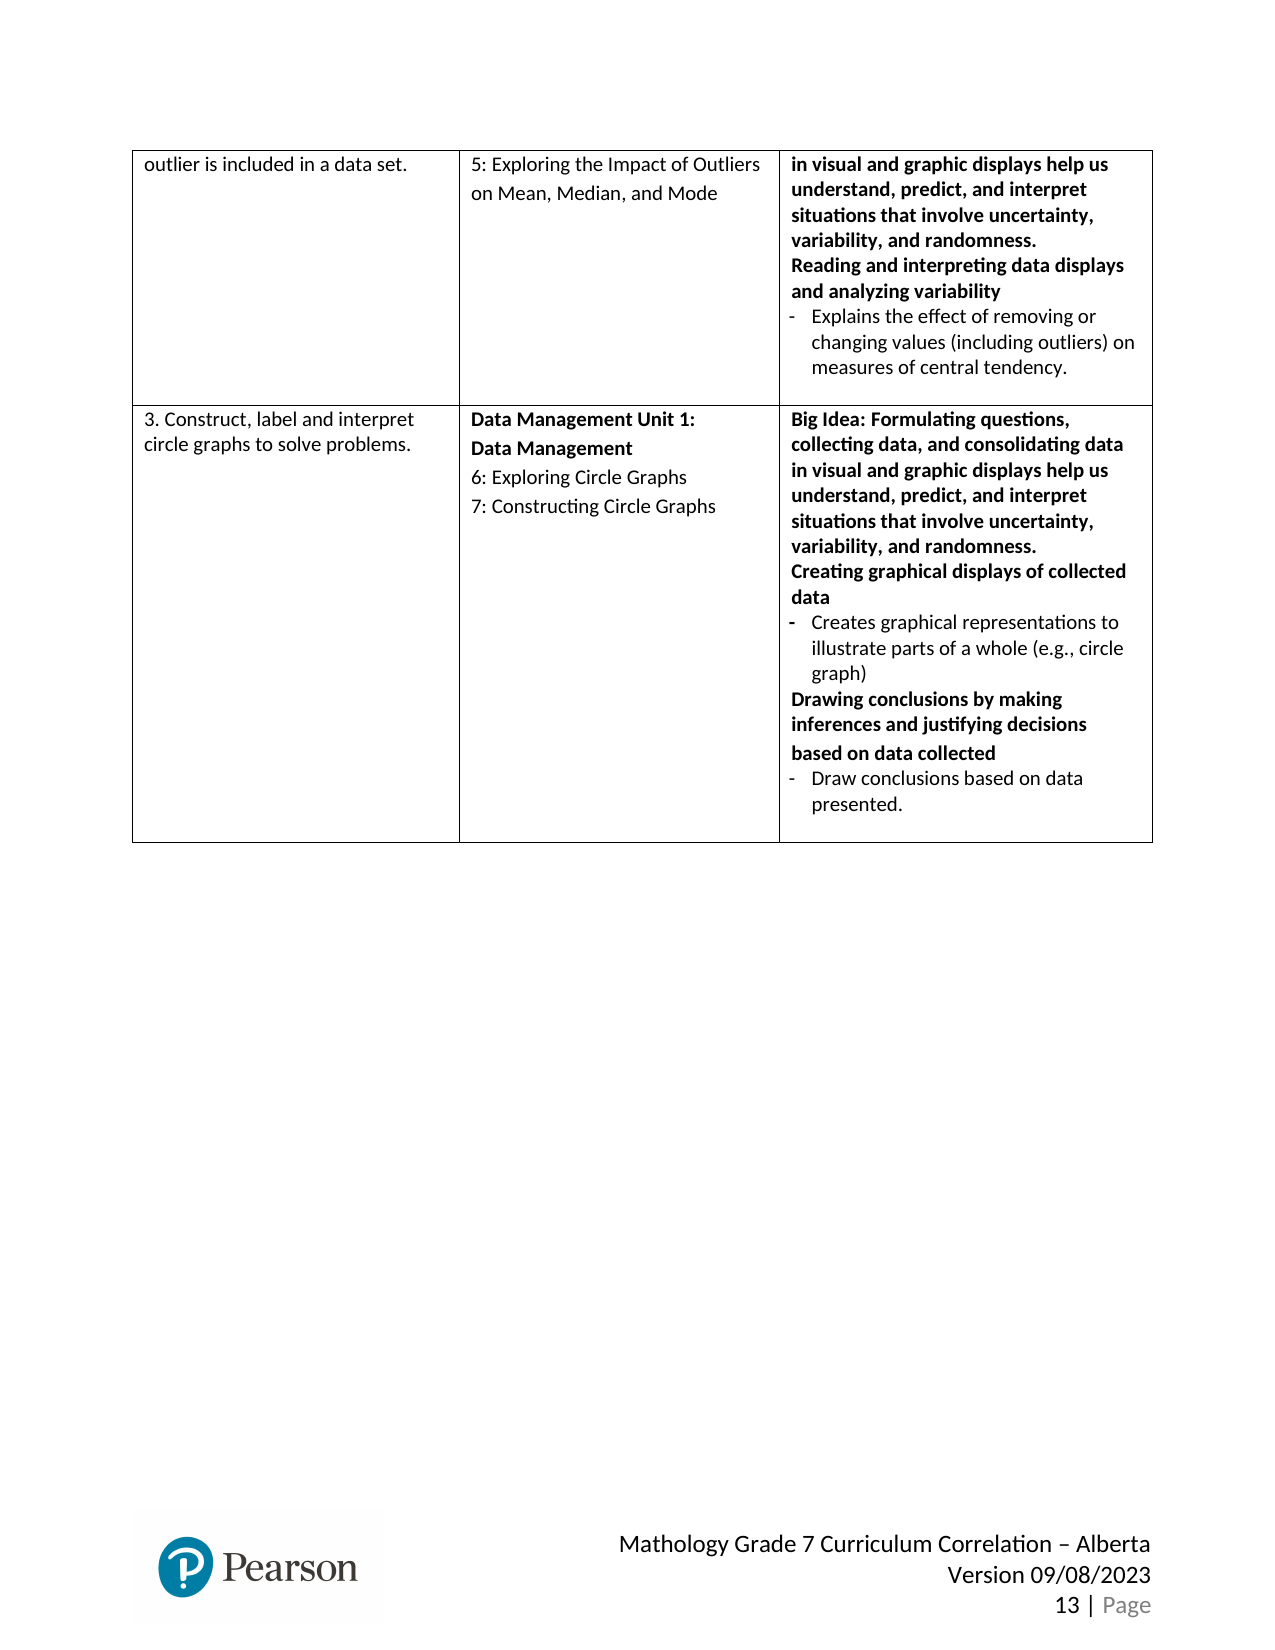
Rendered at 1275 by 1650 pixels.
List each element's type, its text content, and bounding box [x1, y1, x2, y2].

table_cell 3. Construct, label and interpret circle graphs to solve problems. [133, 406, 459, 842]
table_cell Data Management Unit 1: Data Management 6: Exploring Circle Graphs 7: Constructing Circle Graphs [460, 406, 779, 842]
picture [131, 1510, 385, 1625]
table_cell 2. Determine the effect on the mean, median and mode when an outlier is included in a data set. [133, 151, 459, 405]
table_cell Big Idea: Formulating questions, collecting data, and consolidating data in visual and graphic displays help us understand, predict, and interpret situations that involve uncertainty, variability, and randomness. Creating graphical displays of collected data Creates graphical representations to illustrate parts of a whole (e.g., circle graph) Drawing conclusions by making inferences and justifying decisions based on data collected Draw conclusions based on data presented. [780, 406, 1152, 842]
table_cell Data Management Unit 1: Data Management 5: Exploring the Impact of Outliers on Mean, Median, and Mode [460, 151, 779, 405]
